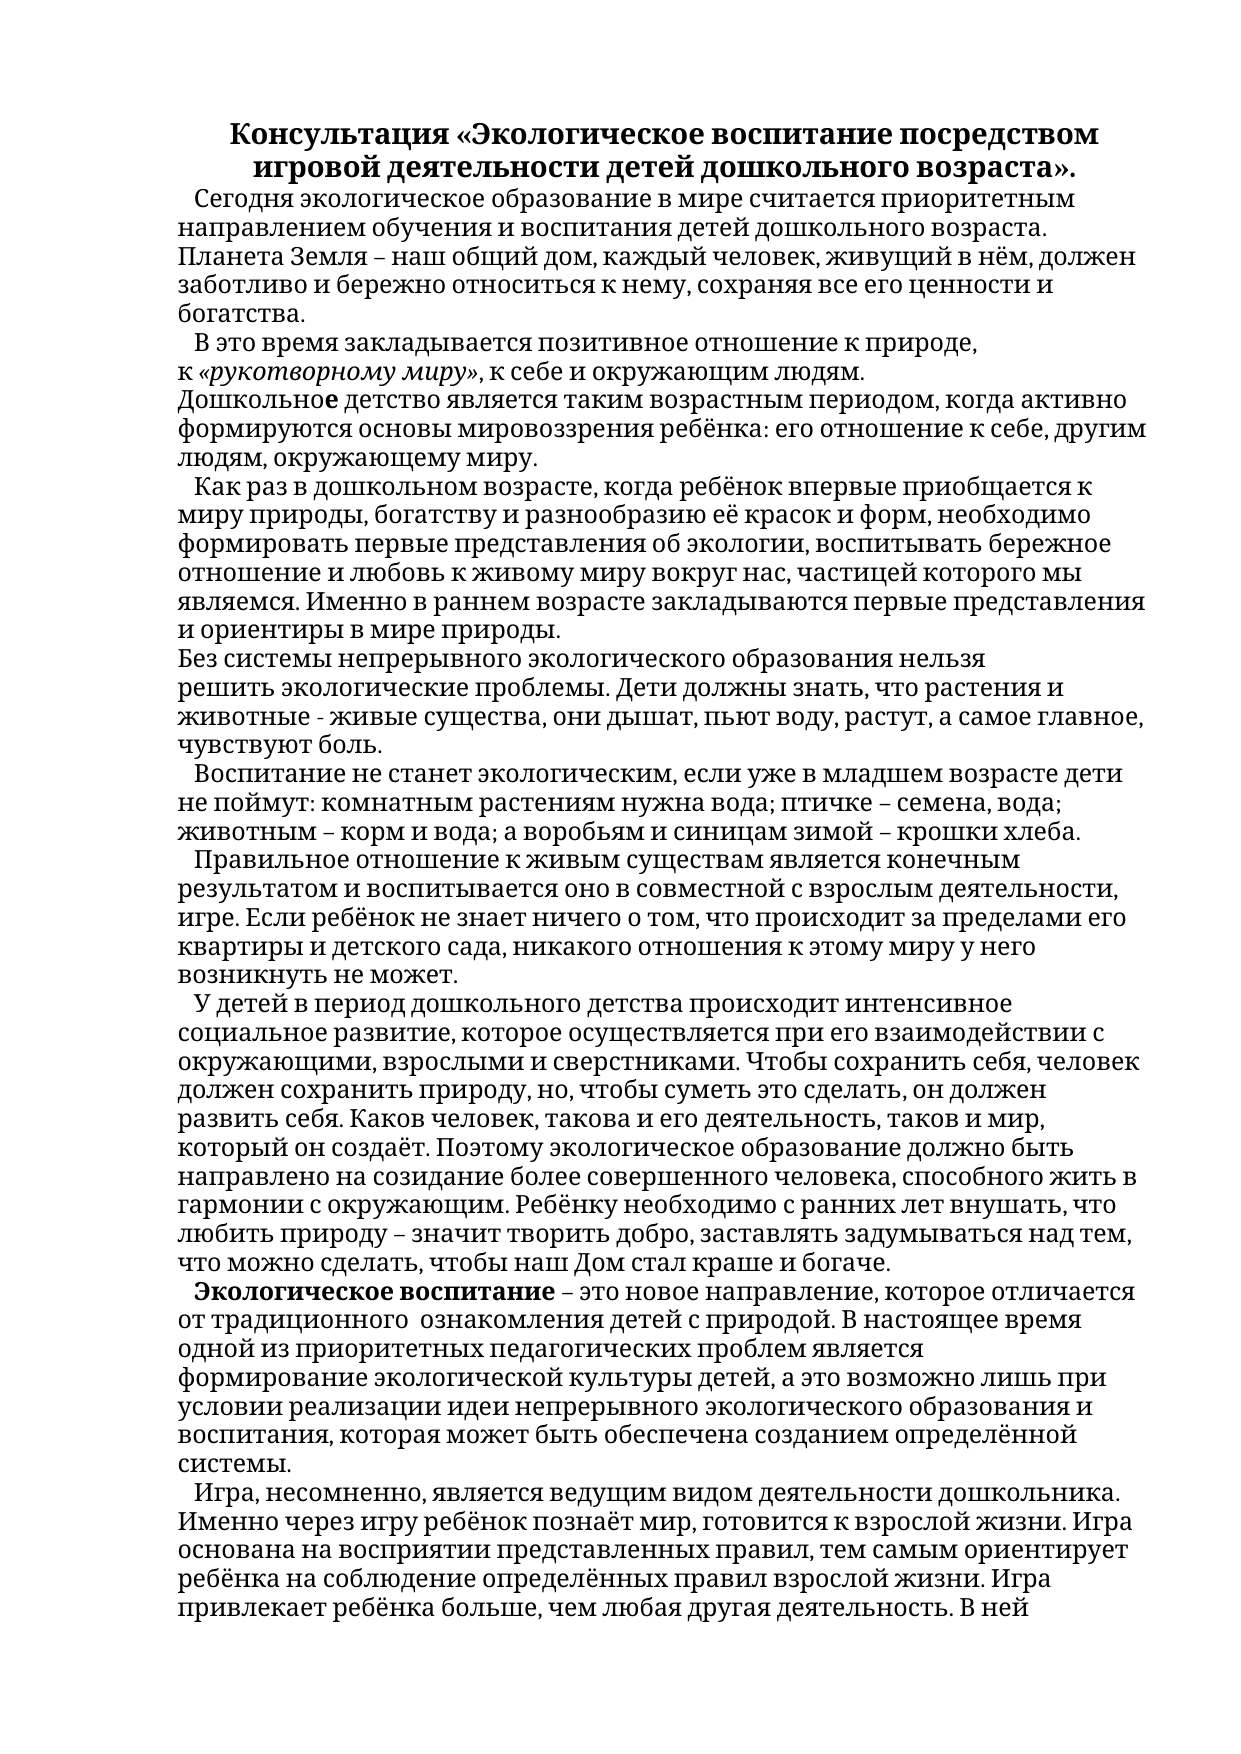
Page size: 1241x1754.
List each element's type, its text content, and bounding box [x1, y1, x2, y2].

text Воспитание не станет экологическим, если уже в младшем возрасте дети не поймут: комнатным растениям нужна вода; птичке – семена, вода; животным – корм и вода; а воробьям и синицам зимой – крошки хлеба. [177, 760, 1152, 846]
text В это время закладывается позитивное отношение к природе, к «рукотворному миру», к себе и окружающим людям. [177, 329, 1152, 386]
text Сегодня экологическое образование в мире считается приоритетным направлением обучения и воспитания детей дошкольного возраста. Планета Земля – наш общий дом, каждый человек, живущий в нём, должен заботливо и бережно относиться к нему, сохраняя все его ценности и богатства. [177, 185, 1152, 329]
text Как раз в дошкольном возрасте, когда ребёнок впервые приобщается к миру природы, богатству и разнообразию её красок и форм, необходимо формировать первые представления об экологии, воспитывать бережное отношение и любовь к живому миру вокруг нас, частицей которого мы являемся. Именно в раннем возрасте закладываются первые представления и ориентиры в мире природы. [177, 473, 1152, 645]
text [177, 1479, 1152, 1623]
text Дошкольное детство является таким возрастным периодом, когда активно формируются основы мировоззрения ребёнка: его отношение к себе, другим людям, окружающему миру. [177, 386, 1152, 473]
text Консультация «Экологическое воспитание посредством игровой деятельности детей дошкольного возраста». [177, 118, 1152, 185]
text Экологическое воспитание – это новое направление, которое отличается от традиционного ознакомления детей с природой. В настоящее время одной из приоритетных педагогических проблем является формирование экологической культуры детей, а это возможно лишь при условии реализации идеи непрерывного экологического образования и воспитания, которая может быть обеспечена созданием определённой системы. [177, 1278, 1152, 1479]
text Правильное отношение к живым существам является конечным результатом и воспитывается оно в совместной с взрослым деятельности, игре. Если ребёнок не знает ничего о том, что происходит за пределами его квартиры и детского сада, никакого отношения к этому миру у него возникнуть не может. [177, 846, 1152, 990]
text У детей в период дошкольного детства происходит интенсивное социальное развитие, которое осуществляется при его взаимодействии с окружающими, взрослыми и сверстниками. Чтобы сохранить себя, человек должен сохранить природу, но, чтобы суметь это сделать, он должен развить себя. Каков человек, такова и его деятельность, таков и мир, который он создаёт. Поэтому экологическое образование должно быть направлено на созидание более совершенного человека, способного жить в гармонии с окружающим. Ребёнку необходимо с ранних лет внушать, что любить природу – значит творить добро, заставлять задумываться над тем, что можно сделать, чтобы наш Дом стал краше и богаче. [177, 990, 1152, 1278]
text Без системы непрерывного экологического образования нельзя решить экологические проблемы. Дети должны знать, что растения и животные - живые существа, они дышат, пьют воду, растут, а самое главное, чувствуют боль. [177, 645, 1152, 760]
